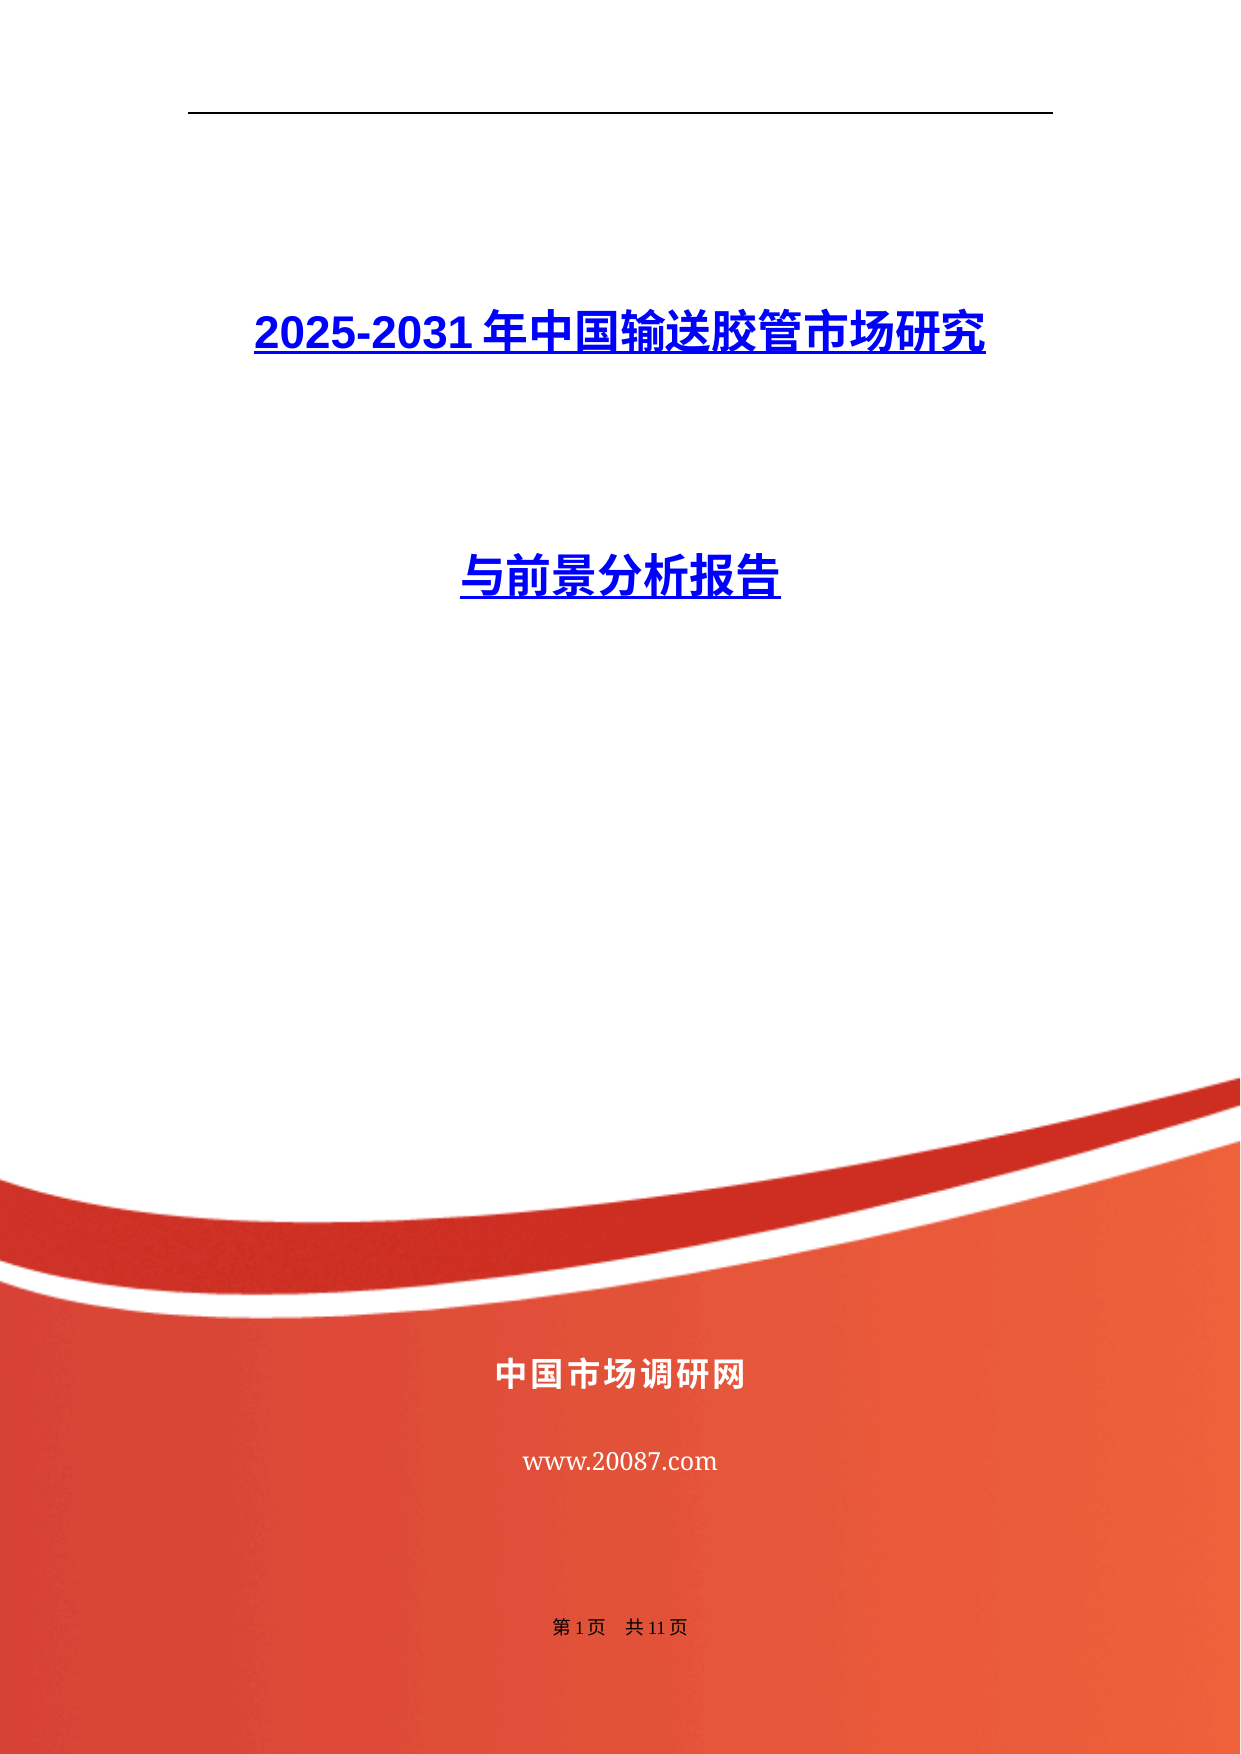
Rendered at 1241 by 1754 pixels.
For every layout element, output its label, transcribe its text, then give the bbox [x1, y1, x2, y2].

picture [0, 1006, 1241, 1754]
table_header 2025-2031年中国输送胶管市场研究与前景分析报告 [188, 207, 1053, 773]
text www.20087.com [187, 1428, 1053, 1493]
subtitle 中国市场调研网 [187, 1339, 1053, 1404]
